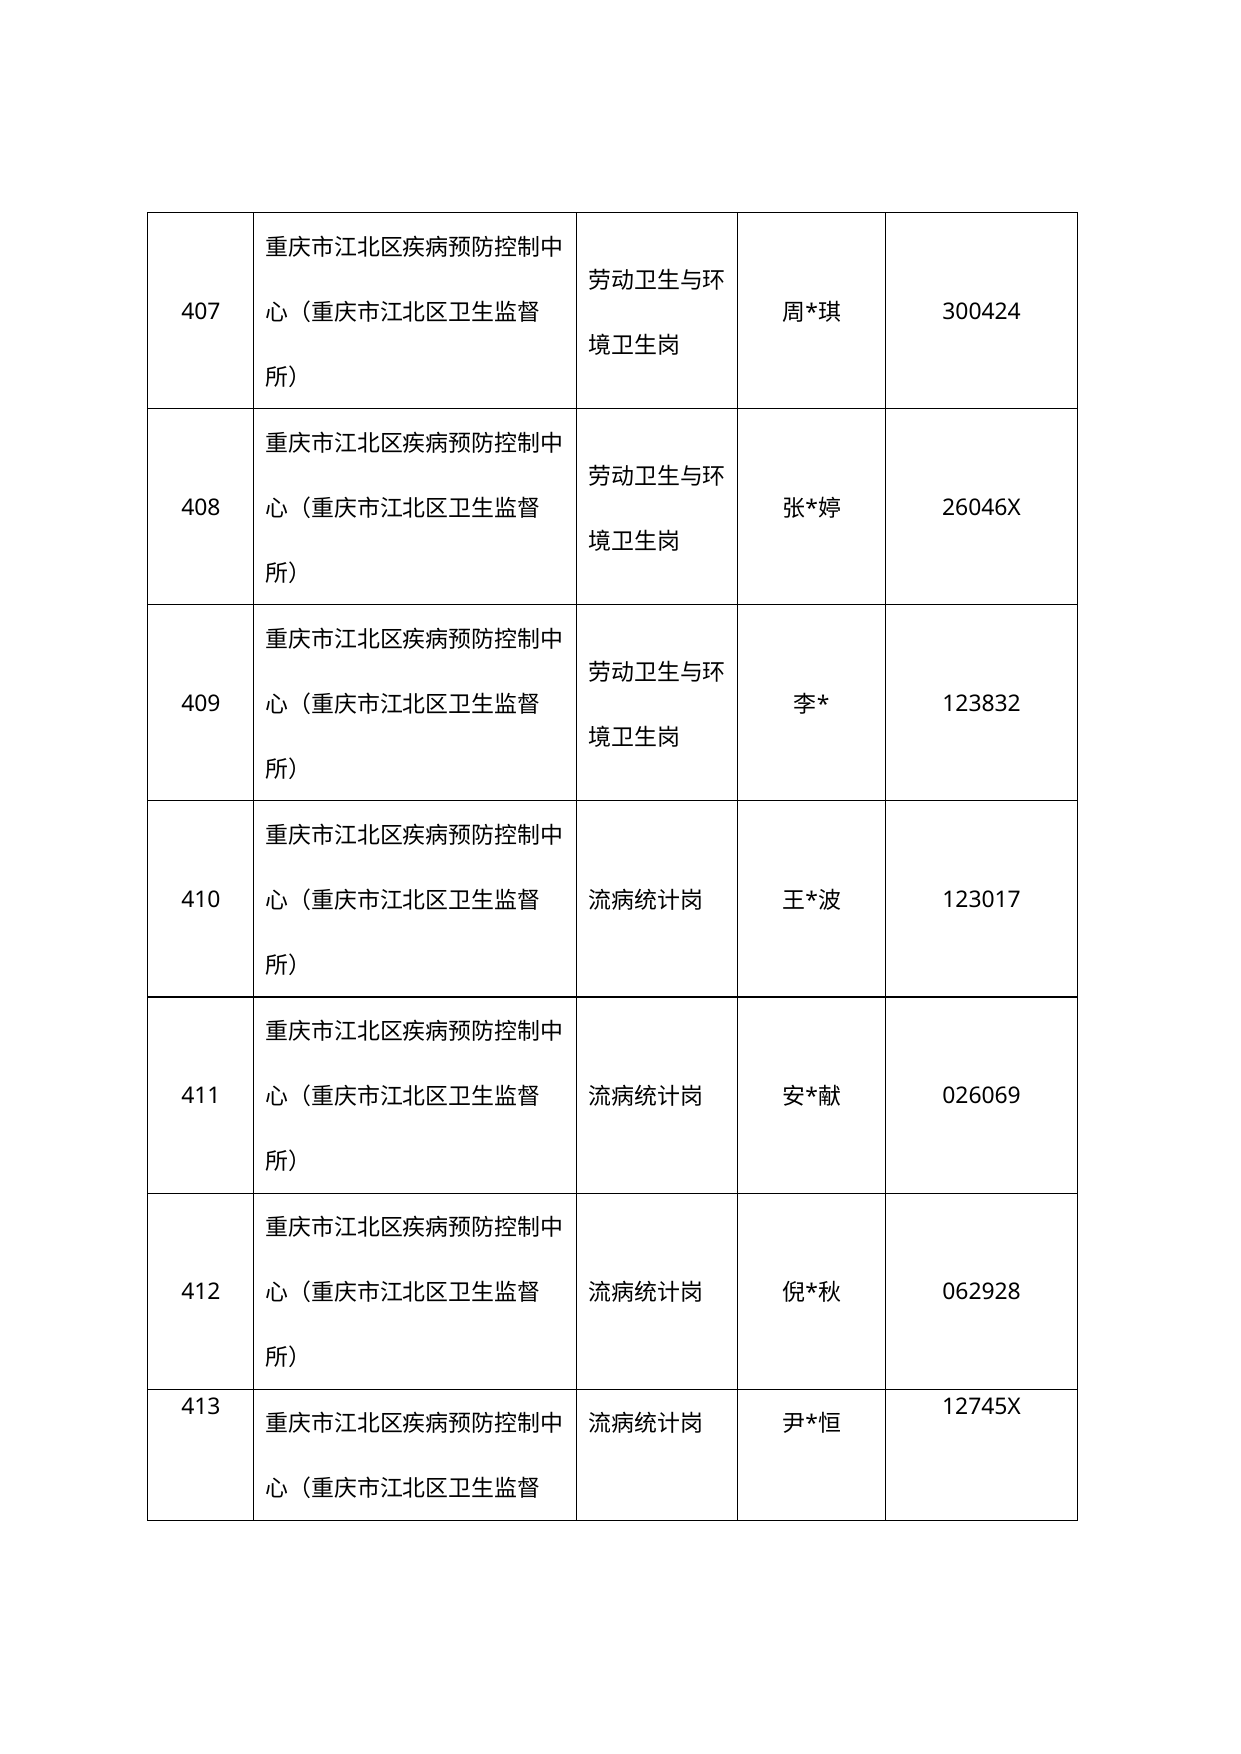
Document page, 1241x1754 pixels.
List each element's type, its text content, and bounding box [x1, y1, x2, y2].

table_cell 重庆市江北区疾病预防控制中心（重庆市江北区卫生监督所） [254, 801, 576, 996]
table_cell 流病统计岗 [577, 998, 737, 1192]
table_cell 407 [148, 213, 253, 408]
table_cell 123832 [886, 605, 1077, 800]
table_cell 062928 [886, 1194, 1077, 1388]
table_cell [254, 213, 576, 408]
table_cell 重庆市江北区疾病预防控制中心（重庆市江北区卫生监督所） [254, 1194, 576, 1388]
table_cell 12745X [886, 1390, 1077, 1519]
table_cell 流病统计岗 [577, 1194, 737, 1388]
table_cell 410 [148, 801, 253, 996]
table_cell 张*婷 [738, 409, 885, 604]
table_cell 026069 [886, 998, 1077, 1192]
table_cell 408 [148, 409, 253, 604]
table_cell 倪*秋 [738, 1194, 885, 1388]
table_cell 重庆市江北区疾病预防控制中心（重庆市江北区卫生监督所） [254, 998, 576, 1192]
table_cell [254, 1390, 576, 1519]
table_cell 劳动卫生与环境卫生岗 [577, 605, 737, 800]
table_cell 413 [148, 1390, 253, 1519]
table_cell 尹*恒 [738, 1390, 885, 1519]
table_cell 26046X [886, 409, 1077, 604]
table_cell 409 [148, 605, 253, 800]
table_cell 412 [148, 1194, 253, 1388]
table_cell 安*献 [738, 998, 885, 1192]
table_cell 流病统计岗 [577, 1390, 737, 1519]
table_cell 周*琪 [738, 213, 885, 408]
table_cell 411 [148, 998, 253, 1192]
table_cell 重庆市江北区疾病预防控制中心（重庆市江北区卫生监督所） [254, 605, 576, 800]
table_cell 300424 [886, 213, 1077, 408]
table_cell 123017 [886, 801, 1077, 996]
table_cell 李* [738, 605, 885, 800]
table_cell 劳动卫生与环境卫生岗 [577, 409, 737, 604]
table_cell 王*波 [738, 801, 885, 996]
table_cell 流病统计岗 [577, 801, 737, 996]
table_cell 重庆市江北区疾病预防控制中心（重庆市江北区卫生监督所） [254, 409, 576, 604]
table_cell 劳动卫生与环境卫生岗 [577, 213, 737, 408]
